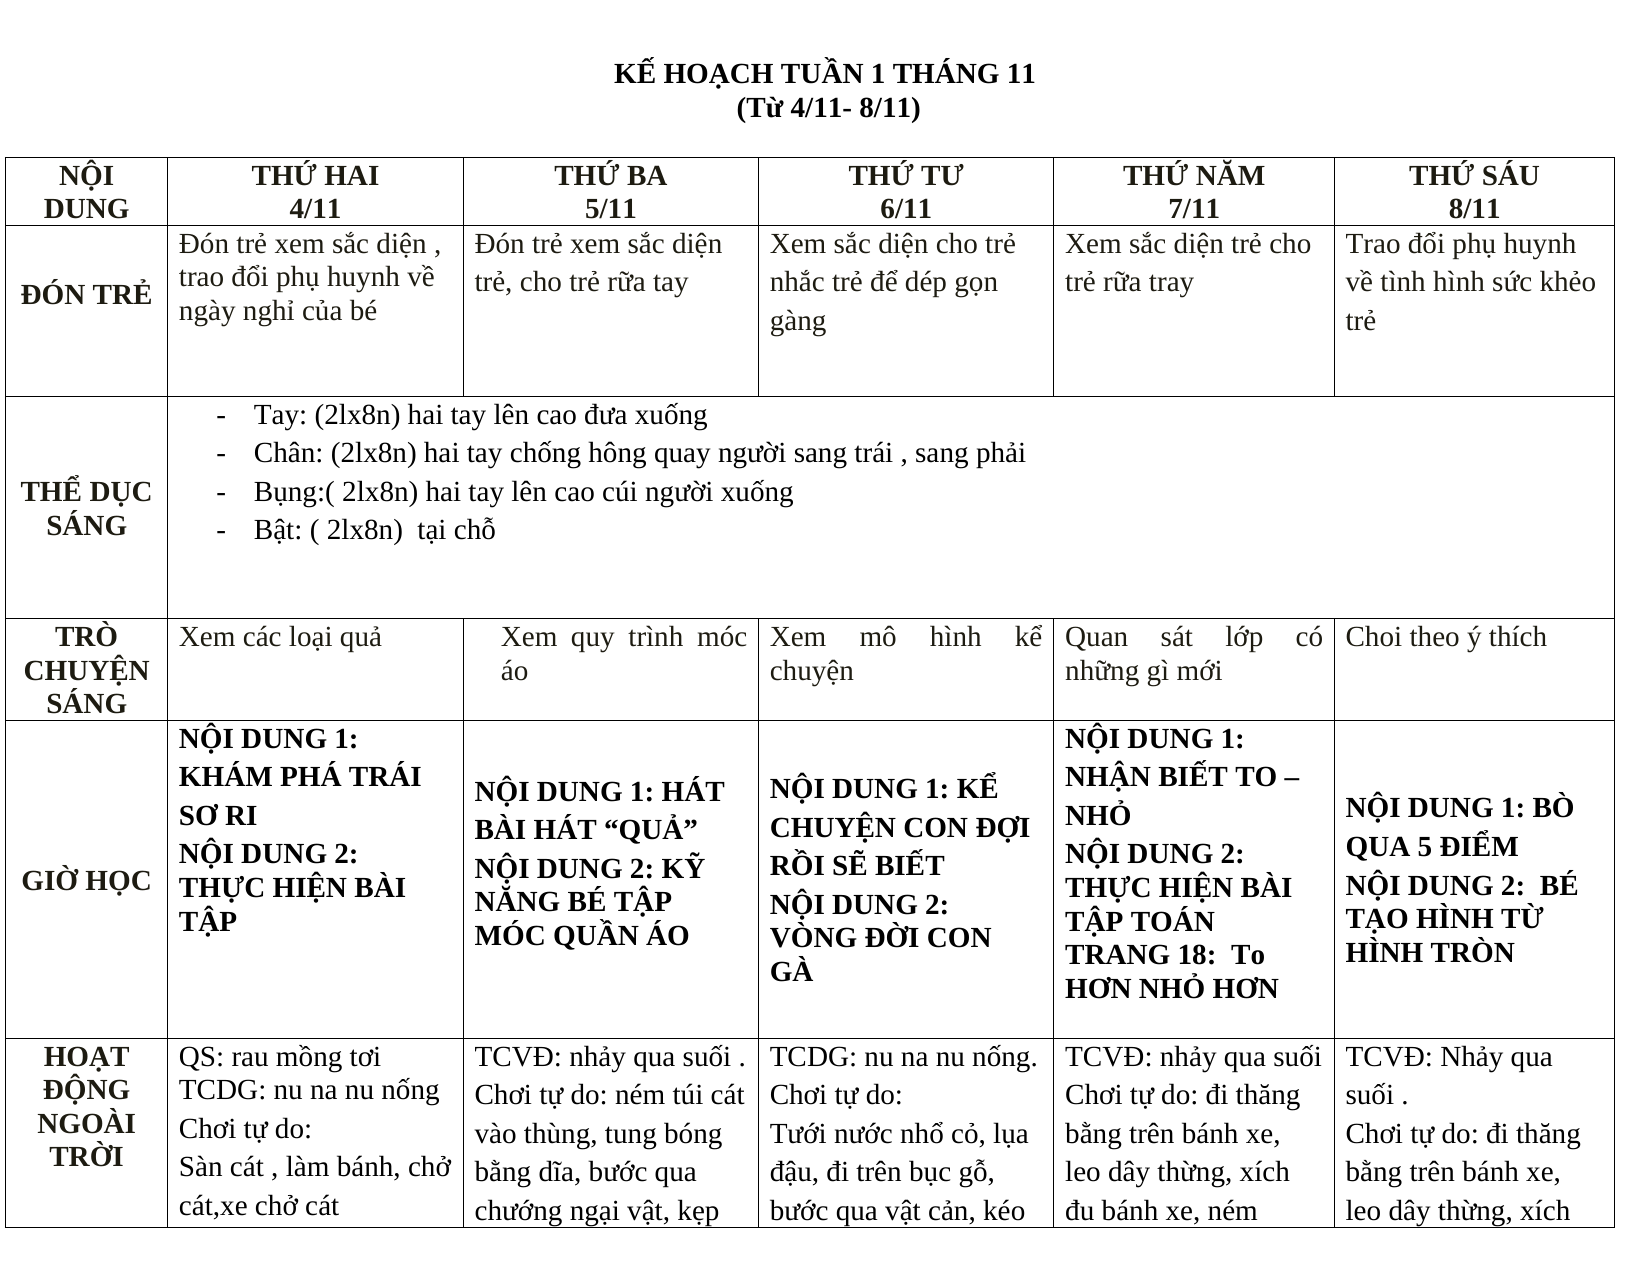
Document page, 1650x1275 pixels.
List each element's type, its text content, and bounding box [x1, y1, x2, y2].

table_cell Xem mô hình kể chuyện [759, 619, 1053, 720]
table_cell Đón trẻ xem sắc diện trẻ, cho trẻ rữa tay [464, 226, 758, 396]
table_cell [464, 1039, 758, 1227]
table_cell Xem sắc diện trẻ cho trẻ rữa tray [1054, 226, 1334, 396]
text KẾ HOẠCH TUẦN 1 THÁNG 11 [150, 56, 1500, 90]
table_cell Tay: (2lx8n) hai tay lên cao đưa xuống Chân: (2lx8n) hai tay chống hông quay người sang trái , sang phải Bụng:( 2lx8n) hai tay lên cao cúi người xuống Bật: ( 2lx8n) tại chỗ [168, 397, 1614, 618]
table_cell Xem các loại quả [168, 619, 463, 720]
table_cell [6, 1039, 167, 1227]
table_cell ĐÓN TRẺ [6, 226, 167, 396]
table_cell NỘI DUNG 1: BÒ QUA 5 ĐIỂM NỘI DUNG 2: BÉ TẠO HÌNH TỪ HÌNH TRÒN [1335, 721, 1614, 1038]
table_cell Trao đổi phụ huynh về tình hình sức khẻo trẻ [1335, 226, 1614, 396]
table_cell NỘI DUNG 1: KỂ CHUYỆN CON ĐỢI RỒI SẼ BIẾT NỘI DUNG 2: VÒNG ĐỜI CON GÀ [759, 721, 1053, 1038]
table_cell NỘI DUNG 1: HÁT BÀI HÁT “QUẢ” NỘI DUNG 2: KỸ NĂNG BÉ TẬP MÓC QUẦN ÁO [464, 721, 758, 1038]
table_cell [759, 1039, 1053, 1227]
table_cell NỘI DUNG 1: KHÁM PHÁ TRÁI SƠ RI NỘI DUNG 2: THỰC HIỆN BÀI TẬP [168, 721, 463, 1038]
table_header THỨ NĂM 7/11 [1054, 158, 1334, 225]
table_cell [168, 1039, 463, 1227]
table_cell Đón trẻ xem sắc diện , trao đổi phụ huynh về ngày nghỉ của bé [168, 226, 463, 396]
text (Từ 4/11- 8/11) [150, 90, 1500, 123]
table_cell Xem sắc diện cho trẻ nhắc trẻ để dép gọn gàng [759, 226, 1053, 396]
table_cell Quan sát lớp có những gì mới [1054, 619, 1334, 720]
table_cell Xem quy trình móc áo [464, 619, 758, 720]
table_header THỨ HAI 4/11 [168, 158, 463, 225]
table_cell THỂ DỤC SÁNG [6, 397, 167, 618]
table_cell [1335, 1039, 1614, 1227]
table_header THỨ SÁU 8/11 [1335, 158, 1614, 225]
table_cell TRÒ CHUYỆN SÁNG [6, 619, 167, 720]
table_header THỨ BA 5/11 [464, 158, 758, 225]
table_cell Choi theo ý thích [1335, 619, 1614, 720]
table_header NỘI DUNG [6, 158, 167, 225]
table_cell GIỜ HỌC [6, 721, 167, 1038]
table_header THỨ TƯ 6/11 [759, 158, 1053, 225]
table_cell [1054, 1039, 1334, 1227]
table_cell NỘI DUNG 1: NHẬN BIẾT TO – NHỎ NỘI DUNG 2: THỰC HIỆN BÀI TẬP TOÁN TRANG 18: To HƠN NHỎ HƠN [1054, 721, 1334, 1038]
